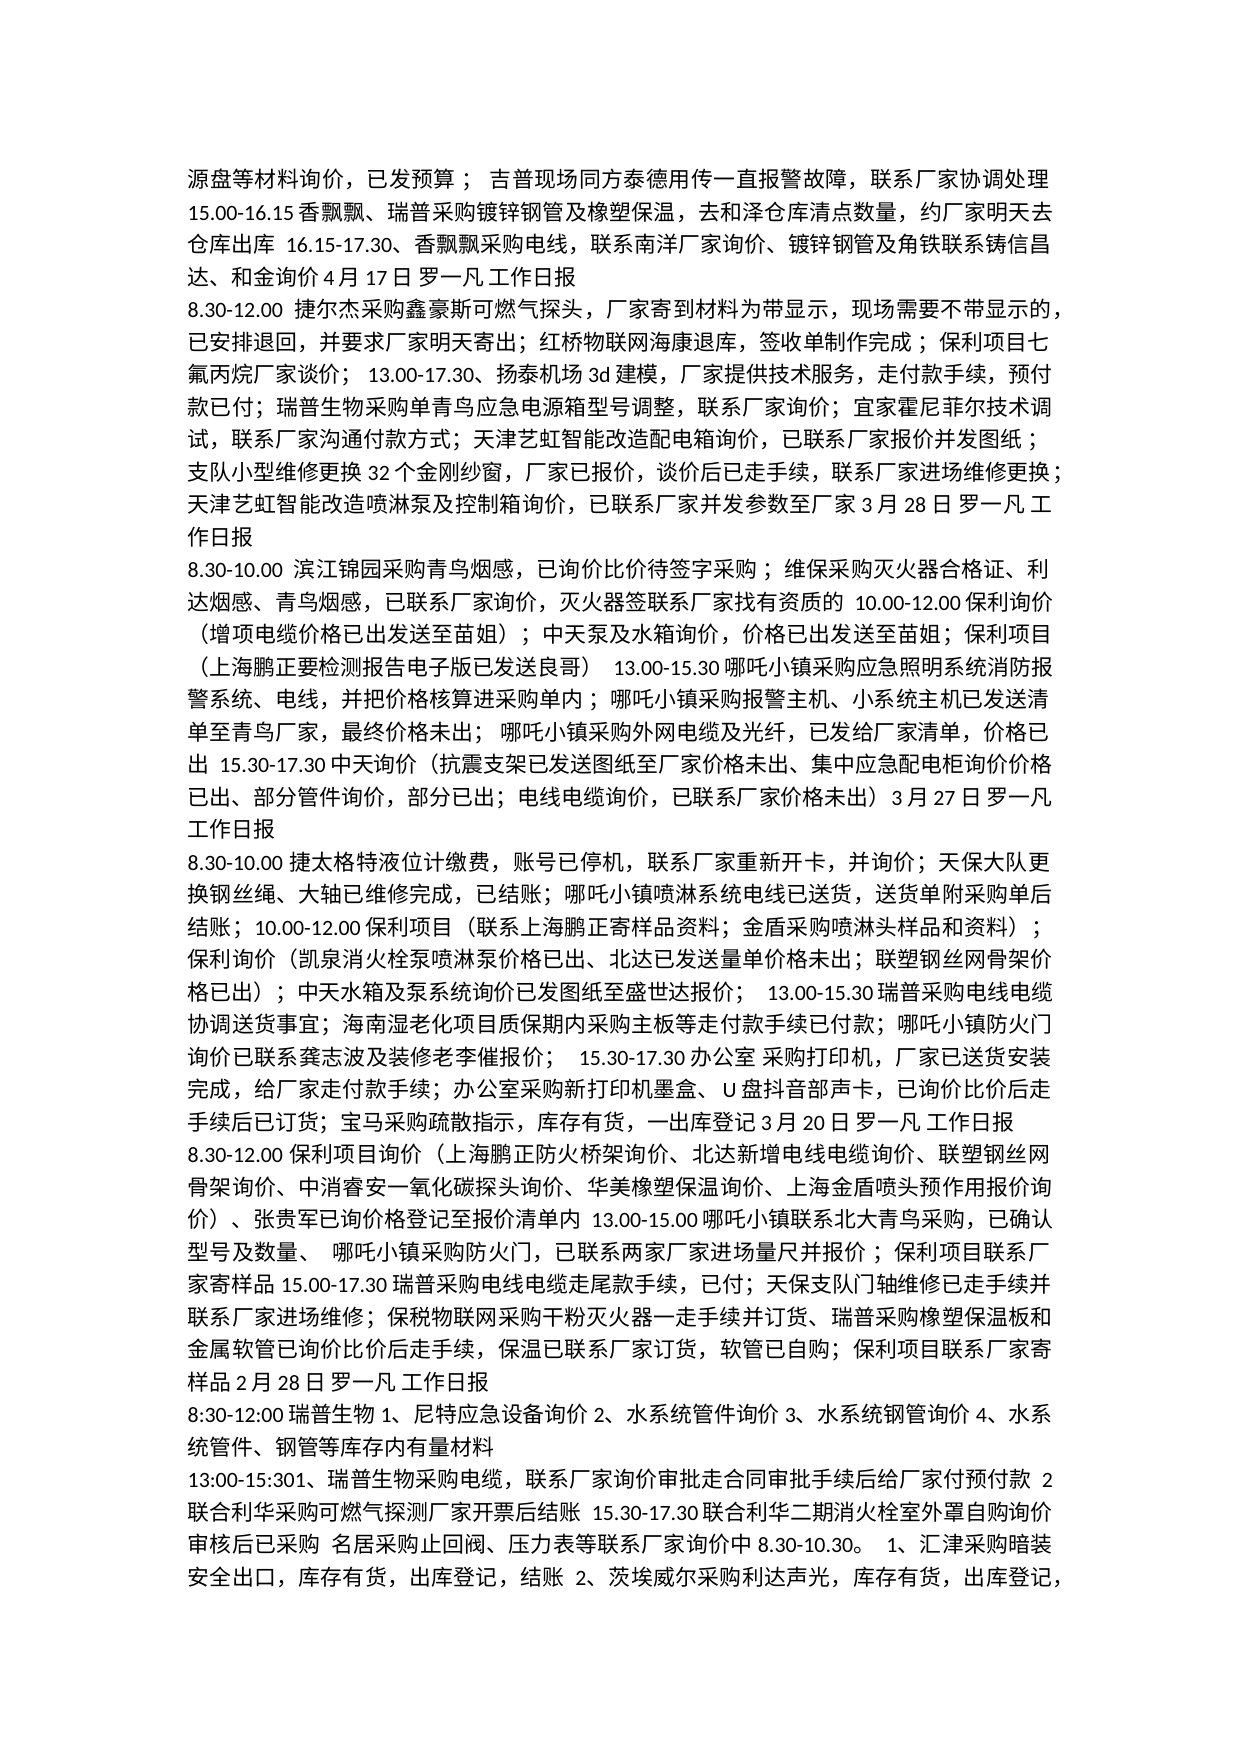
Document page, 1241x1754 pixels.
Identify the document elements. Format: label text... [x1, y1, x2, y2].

text 8:30-12:00瑞普生物 1、尼特应急设备询价 2、水系统管件询价 3、水系统钢管询价 4、水系统管件、钢管等库存内有量材料 [187, 1397, 1053, 1462]
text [187, 1462, 1053, 1592]
text 8.30-10.00 滨江锦园采购青鸟烟感，已询价比价待签字采购 ；维保采购灭火器合格证、利达烟感、青鸟烟感，已联系厂家询价，灭火器签联系厂家找有资质的 10.00-12.00保利询价（增项电缆价格已出发送至苗姐）；中天泵及水箱询价，价格已出发送至苗姐；保利项目（上海鹏正要检测报告电子版已发送良哥） 13.00-15.30 哪吒小镇采购应急照明系统消防报警系统、电线，并把价格核算进采购单内 ；哪吒小镇采购报警主机、小系统主机已发送清单至青鸟厂家，最终价格未出； 哪吒小镇采购外网电缆及光纤，已发给厂家清单，价格已出 15.30-17.30中天询价（抗震支架已发送图纸至厂家价格未出、集中应急配电柜询价价格已出、部分管件询价，部分已出；电线电缆询价，已联系厂家价格未出）3月27日 罗一凡 工作日报 [187, 552, 1053, 844]
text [187, 162, 1053, 292]
text 8.30-12.00 保利项目询价（上海鹏正防火桥架询价、北达新增电线电缆询价、联塑钢丝网骨架询价、中消睿安一氧化碳探头询价、华美橡塑保温询价、上海金盾喷头预作用报价询价）、张贵军已询价格登记至报价清单内 13.00-15.00 哪吒小镇联系北大青鸟采购，已确认型号及数量、 哪吒小镇采购防火门，已联系两家厂家进场量尺并报价 ；保利项目联系厂家寄样品 15.00-17.30 瑞普采购电线电缆走尾款手续，已付；天保支队门轴维修已走手续并联系厂家进场维修；保税物联网采购干粉灭火器一走手续并订货、瑞普采购橡塑保温板和金属软管已询价比价后走手续，保温已联系厂家订货，软管已自购；保利项目联系厂家寄样品2月28日 罗一凡 工作日报 [187, 1137, 1053, 1397]
text 8.30-12.00 捷尔杰采购鑫豪斯可燃气探头，厂家寄到材料为带显示，现场需要不带显示的，已安排退回，并要求厂家明天寄出；红桥物联网海康退库，签收单制作完成 ；保利项目七氟丙烷厂家谈价； 13.00-17.30、扬泰机场3d建模，厂家提供技术服务，走付款手续，预付款已付；瑞普生物采购单青鸟应急电源箱型号调整，联系厂家询价；宜家霍尼菲尔技术调试，联系厂家沟通付款方式；天津艺虹智能改造配电箱询价，已联系厂家报价并发图纸 ；支队小型维修更换32个金刚纱窗，厂家已报价，谈价后已走手续，联系厂家进场维修更换；天津艺虹智能改造喷淋泵及控制箱询价，已联系厂家并发参数至厂家3月28日 罗一凡 工作日报 [187, 292, 1053, 552]
text 8.30-10.00 捷太格特液位计缴费，账号已停机，联系厂家重新开卡，并询价；天保大队更换钢丝绳、大轴已维修完成，已结账；哪吒小镇喷淋系统电线已送货，送货单附采购单后结账；10.00-12.00保利项目（联系上海鹏正寄样品资料；金盾采购喷淋头样品和资料）；保利询价（凯泉消火栓泵喷淋泵价格已出、北达已发送量单价格未出；联塑钢丝网骨架价格已出）；中天水箱及泵系统询价已发图纸至盛世达报价； 13.00-15.30瑞普采购电线电缆协调送货事宜；海南湿老化项目质保期内采购主板等走付款手续已付款；哪吒小镇防火门询价已联系龚志波及装修老李催报价； 15.30-17.30办公室 采购打印机，厂家已送货安装完成，给厂家走付款手续；办公室采购新打印机墨盒、U盘抖音部声卡，已询价比价后走手续后已订货；宝马采购疏散指示，库存有货，一出库登记3月20日 罗一凡 工作日报 [187, 844, 1053, 1137]
